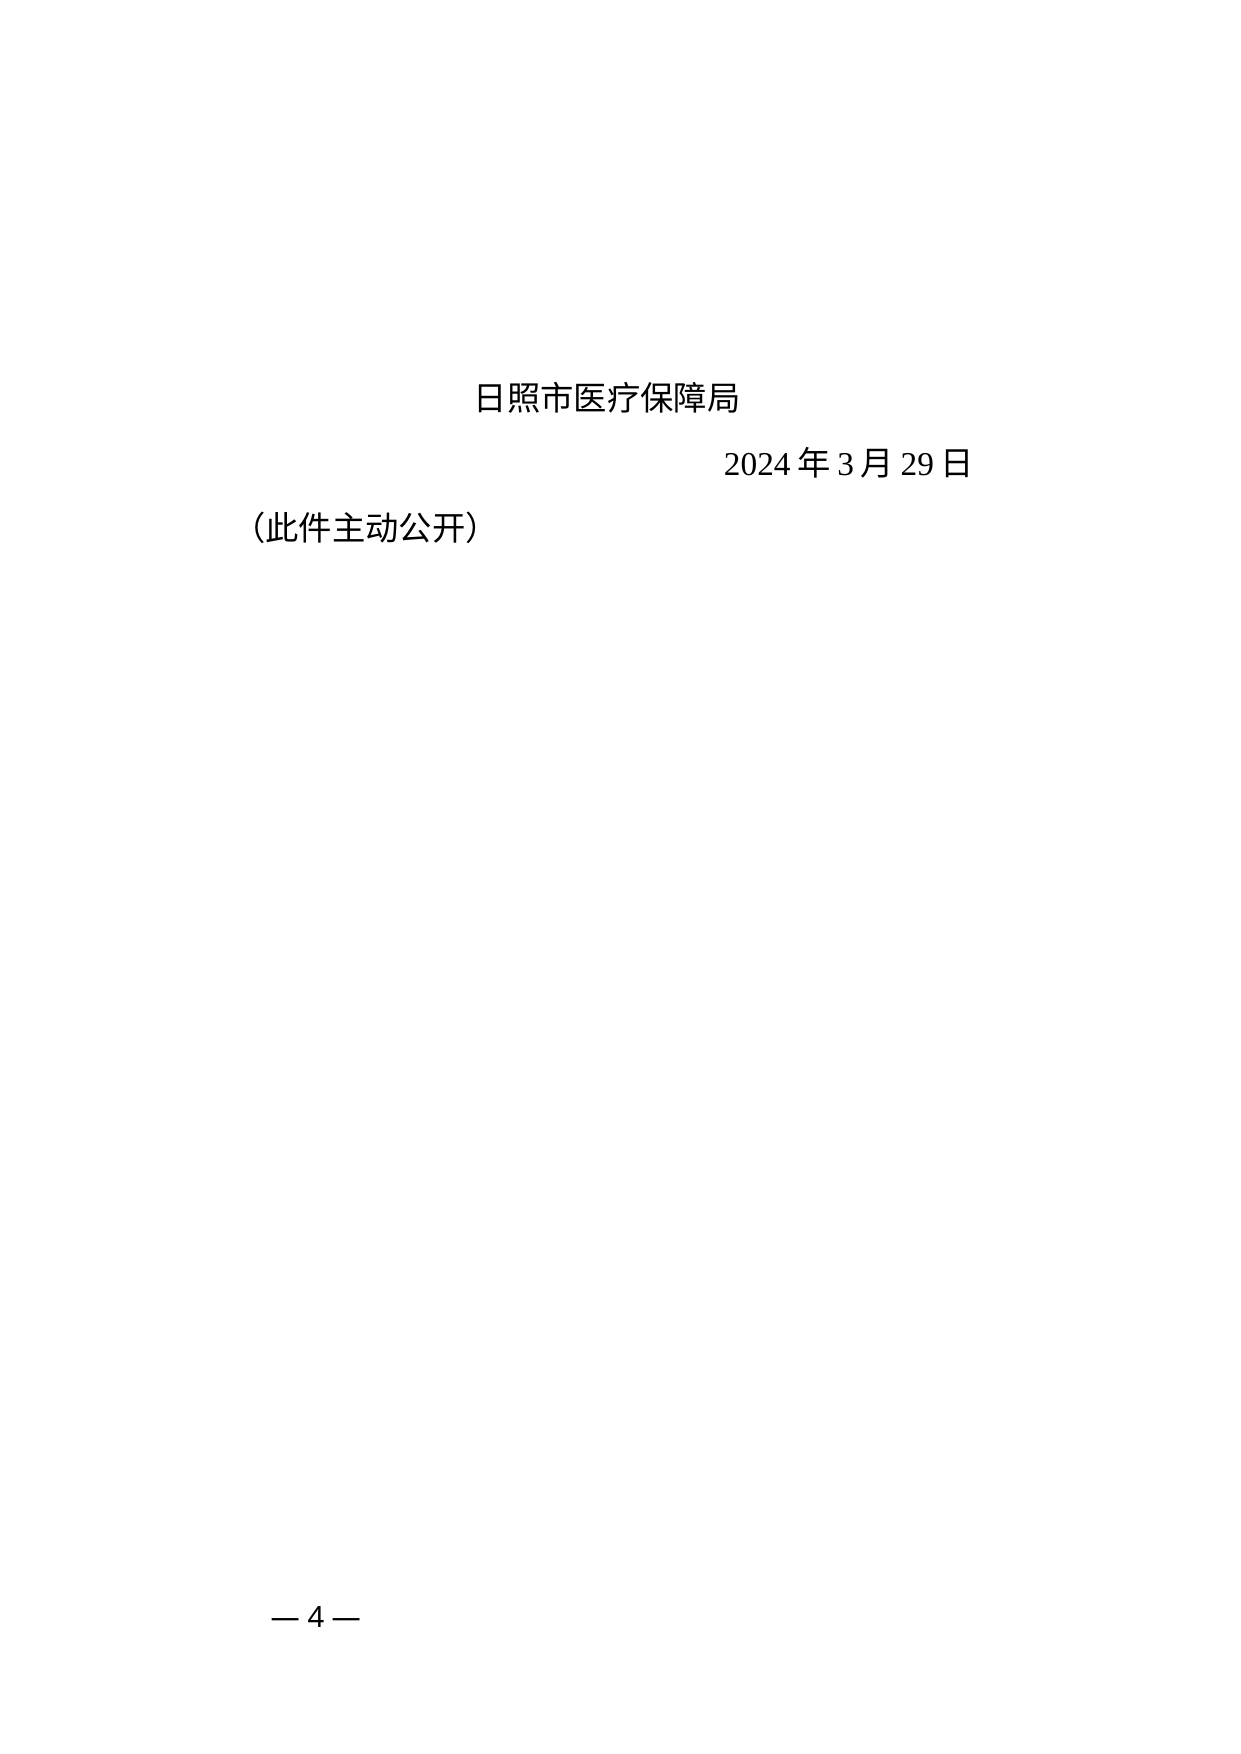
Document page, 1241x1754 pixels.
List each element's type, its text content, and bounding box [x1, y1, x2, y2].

text 日照市医疗保障局 [232, 363, 1087, 428]
text （此件主动公开） [165, 493, 1087, 558]
text 2024年3月29日 [165, 428, 1087, 493]
